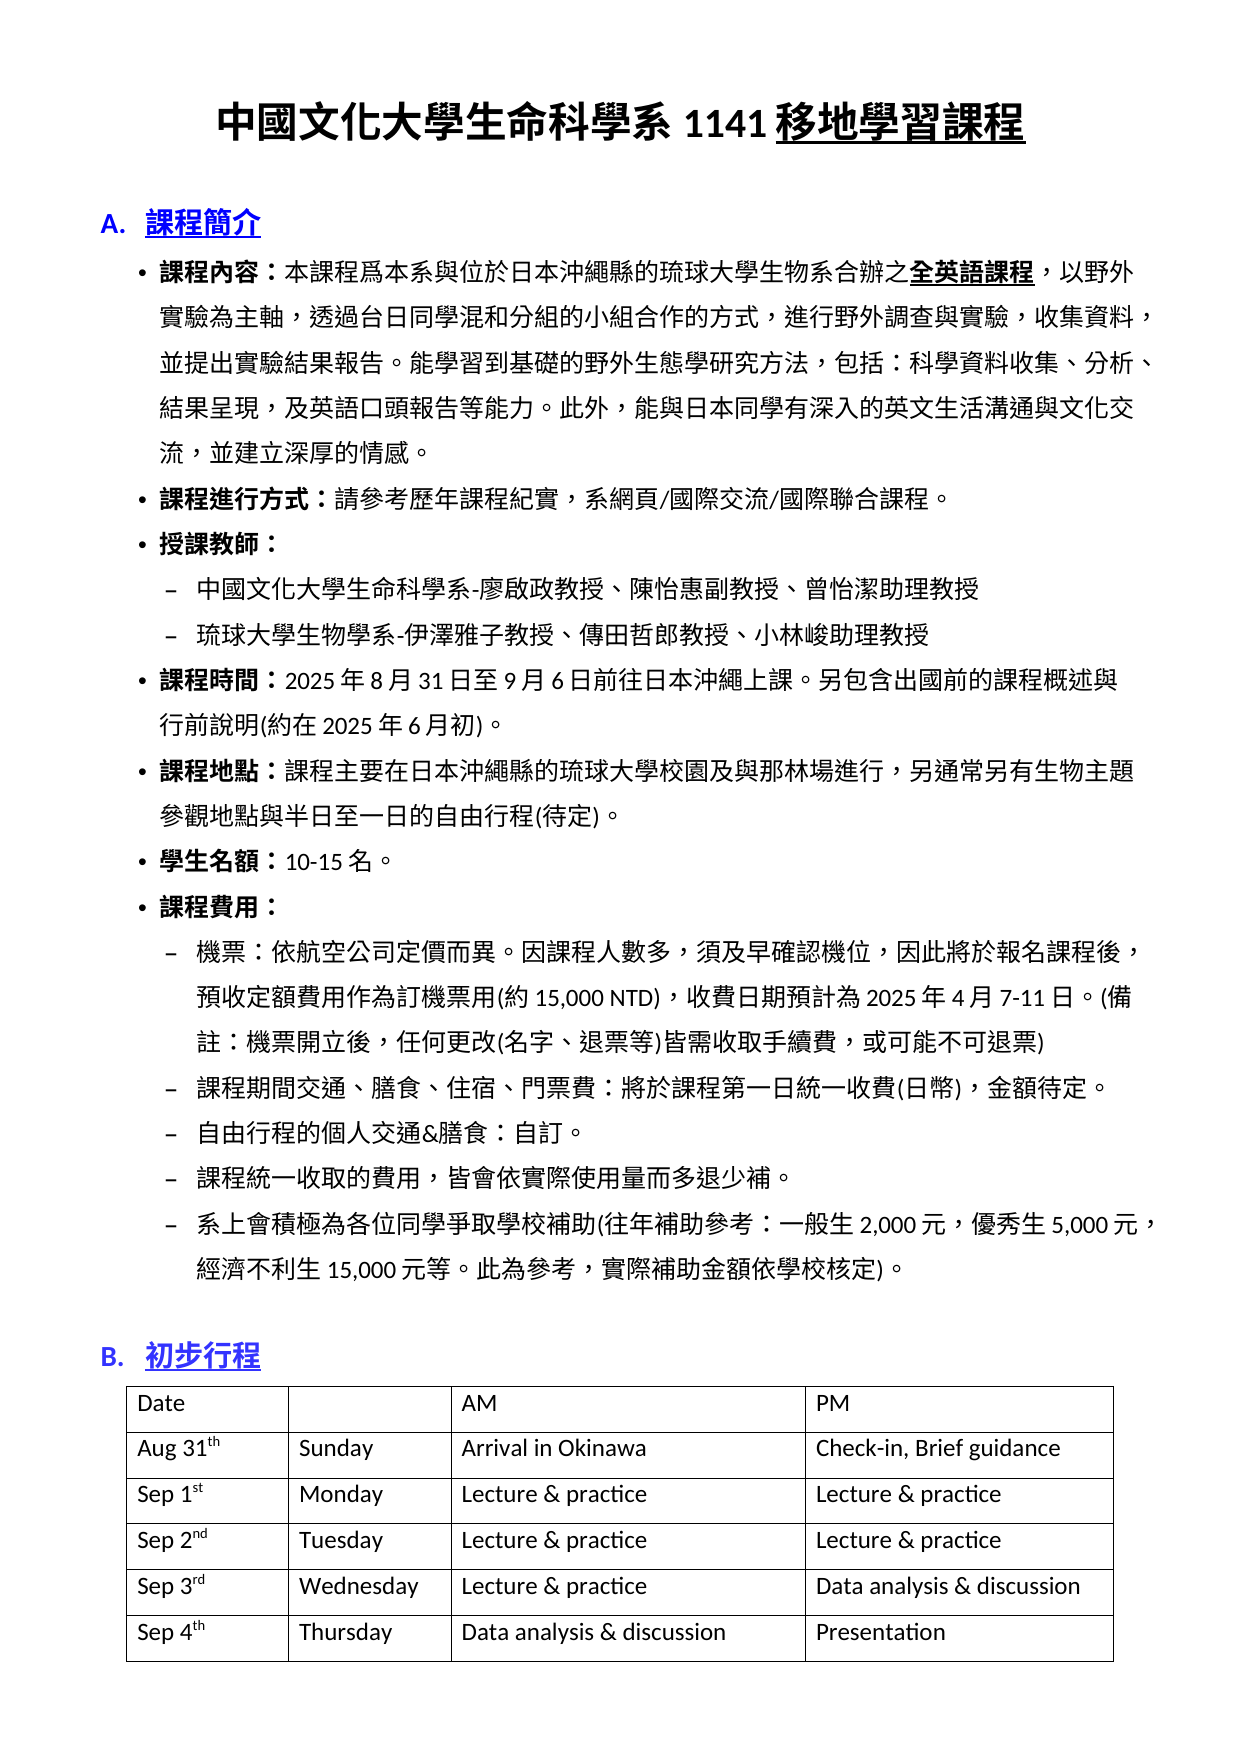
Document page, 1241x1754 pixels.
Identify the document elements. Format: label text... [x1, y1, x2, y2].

table_cell Aug 31th [127, 1433, 288, 1477]
table_cell Lecture & practice [806, 1479, 1113, 1523]
table_cell Sep 1st [127, 1479, 288, 1523]
table_cell Tuesday [289, 1524, 451, 1569]
list 初步行程 [100, 1333, 1140, 1375]
list 課程地點：課程主要在日本沖繩縣的琉球大學校園及與那林場進行，另通常另有生物主題參觀地點與半日至一日的自由行程(待定)。 [138, 751, 1140, 833]
table_cell Sunday [289, 1433, 451, 1477]
table_header AM [452, 1387, 805, 1432]
text 中國文化大學生命科學系 1141移地學習課程 [100, 89, 1140, 150]
table_cell Sep 2nd [127, 1524, 288, 1569]
list 琉球大學生物學系-伊澤雅子教授、傳田哲郎教授、小林峻助理教授 [164, 615, 1140, 651]
table_header [289, 1387, 451, 1432]
table_cell Sep 3rd [127, 1570, 288, 1615]
table_cell Arrival in Okinawa [452, 1433, 805, 1477]
table_cell Lecture & practice [452, 1479, 805, 1523]
list 系上會積極為各位同學爭取學校補助(往年補助參考：一般生2,000元，優秀生5,000元，經濟不利生15,000元等。此為參考，實際補助金額依學校核定)。 [164, 1204, 1140, 1286]
table_cell Sep 4th [127, 1616, 288, 1661]
list 課程統一收取的費用，皆會依實際使用量而多退少補。 [164, 1159, 1140, 1195]
list 授課教師： [138, 524, 1140, 561]
table_cell Wednesday [289, 1570, 451, 1615]
table_header PM [806, 1387, 1113, 1432]
list 機票：依航空公司定價而異。因課程人數多，須及早確認機位，因此將於報名課程後，預收定額費用作為訂機票用(約15,000 NTD)，收費日期預計為2025年4月7-11日。(備註：機票開立後，任何更改(名字、退票等)皆需收取手續費，或可能不可退票) [164, 932, 1140, 1059]
table_cell Data analysis & discussion [806, 1570, 1113, 1615]
table_cell Lecture & practice [452, 1524, 805, 1569]
list 中國文化大學生命科學系-廖啟政教授、陳怡惠副教授、曾怡潔助理教授 [164, 570, 1140, 606]
list 課程內容：本課程爲本系與位於日本沖繩縣的琉球大學生物系合辦之全英語課程，以野外實驗為主軸，透過台日同學混和分組的小組合作的方式，進行野外調查與實驗，收集資料，並提出實驗結果報告。能學習到基礎的野外生態學研究方法，包括：科學資料收集、分析、結果呈現，及英語口頭報告等能力。此外，能與日本同學有深入的英文生活溝通與文化交流，並建立深厚的情感。 [138, 253, 1140, 470]
list 課程期間交通、膳食、住宿、門票費：將於課程第一日統一收費(日幣)，金額待定。 [164, 1068, 1140, 1104]
list 課程進行方式：請參考歷年課程紀實，系網頁/國際交流/國際聯合課程。 [138, 479, 1140, 515]
list 課程簡介 [100, 200, 1140, 242]
table_cell Check-in, Brief guidance [806, 1433, 1113, 1477]
list 課程費用： [138, 887, 1140, 923]
list 學生名額：10-15名。 [138, 842, 1140, 878]
table_cell Lecture & practice [452, 1570, 805, 1615]
table_cell Presentation [806, 1616, 1113, 1661]
table_cell Lecture & practice [806, 1524, 1113, 1569]
table_cell Monday [289, 1479, 451, 1523]
table_cell Thursday [289, 1616, 451, 1661]
list 課程時間：2025年8月31日至9月6日前往日本沖繩上課。另包含出國前的課程概述與行前說明(約在2025年6月初)。 [138, 660, 1140, 742]
list 自由行程的個人交通&膳食：自訂。 [164, 1113, 1140, 1150]
table_cell Data analysis & discussion [452, 1616, 805, 1661]
table_header Date [127, 1387, 288, 1432]
